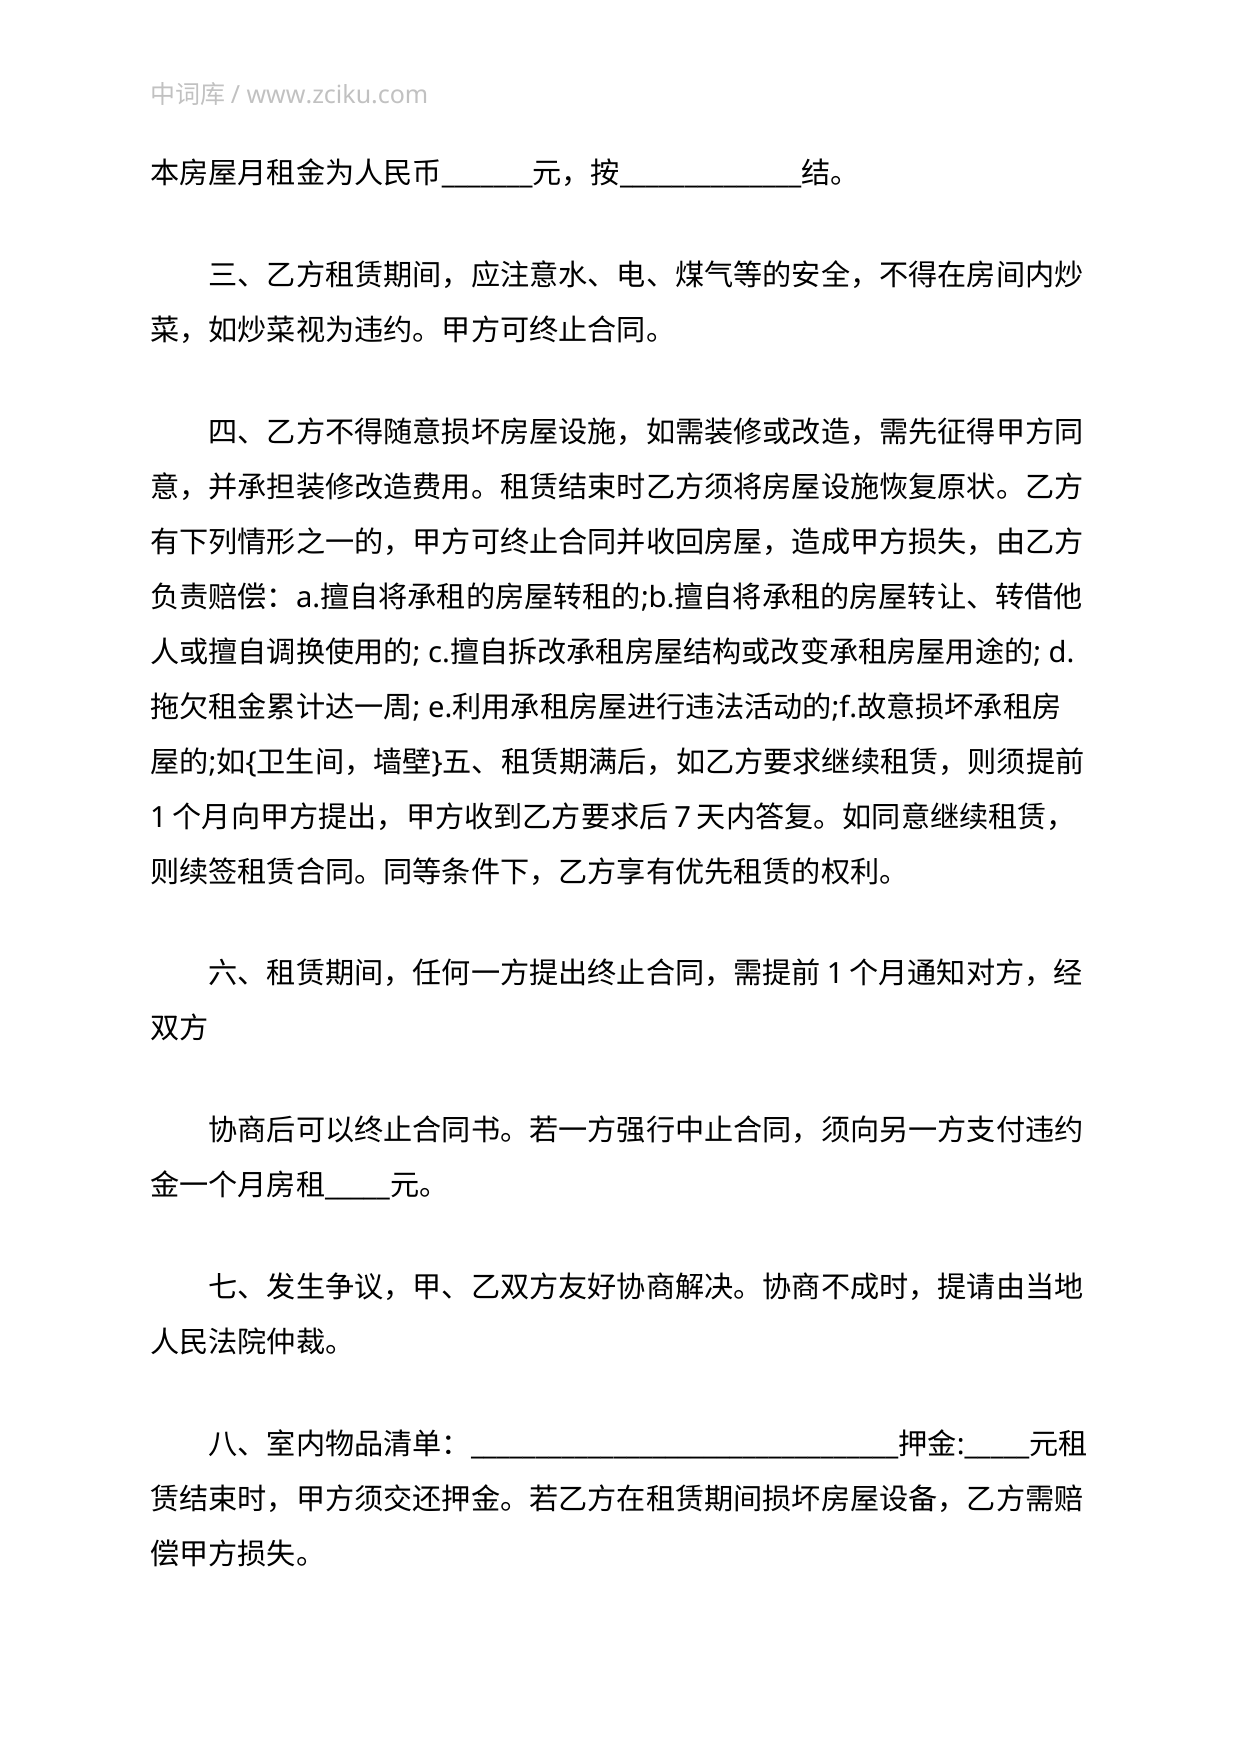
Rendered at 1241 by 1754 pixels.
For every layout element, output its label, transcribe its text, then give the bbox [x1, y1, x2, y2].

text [150, 150, 1090, 192]
text 七、发生争议，甲、乙双方友好协商解决。协商不成时，提请由当地人民法院仲裁。 [150, 1264, 1090, 1361]
text 四、乙方不得随意损坏房屋设施，如需装修或改造，需先征得甲方同意，并承担装修改造费用。租赁结束时乙方须将房屋设施恢复原状。乙方有下列情形之一的，甲方可终止合同并收回房屋，造成甲方损失，由乙方负责赔偿：a.擅自将承租的房屋转租的;b.擅自将承租的房屋转让、转借他人或擅自调换使用的; c.擅自拆改承租房屋结构或改变承租房屋用途的; d.拖欠租金累计达一周; e.利用承租房屋进行违法活动的;f.故意损坏承租房屋的;如{卫生间，墙壁}五、租赁期满后，如乙方要求继续租赁，则须提前1个月向甲方提出，甲方收到乙方要求后7天内答复。如同意继续租赁，则续签租赁合同。同等条件下，乙方享有优先租赁的权利。 [150, 409, 1090, 891]
text 协商后可以终止合同书。若一方强行中止合同，须向另一方支付违约金一个月房租_____元。 [150, 1107, 1090, 1204]
text 三、乙方租赁期间，应注意水、电、煤气等的安全，不得在房间内炒菜，如炒菜视为违约。甲方可终止合同。 [150, 252, 1090, 349]
text 六、租赁期间，任何一方提出终止合同，需提前1个月通知对方，经双方 [150, 950, 1090, 1047]
text 八、室内物品清单：_________________________________押金:_____元租赁结束时，甲方须交还押金。若乙方在租赁期间损坏房屋设备，乙方需赔偿甲方损失。 [150, 1420, 1090, 1573]
